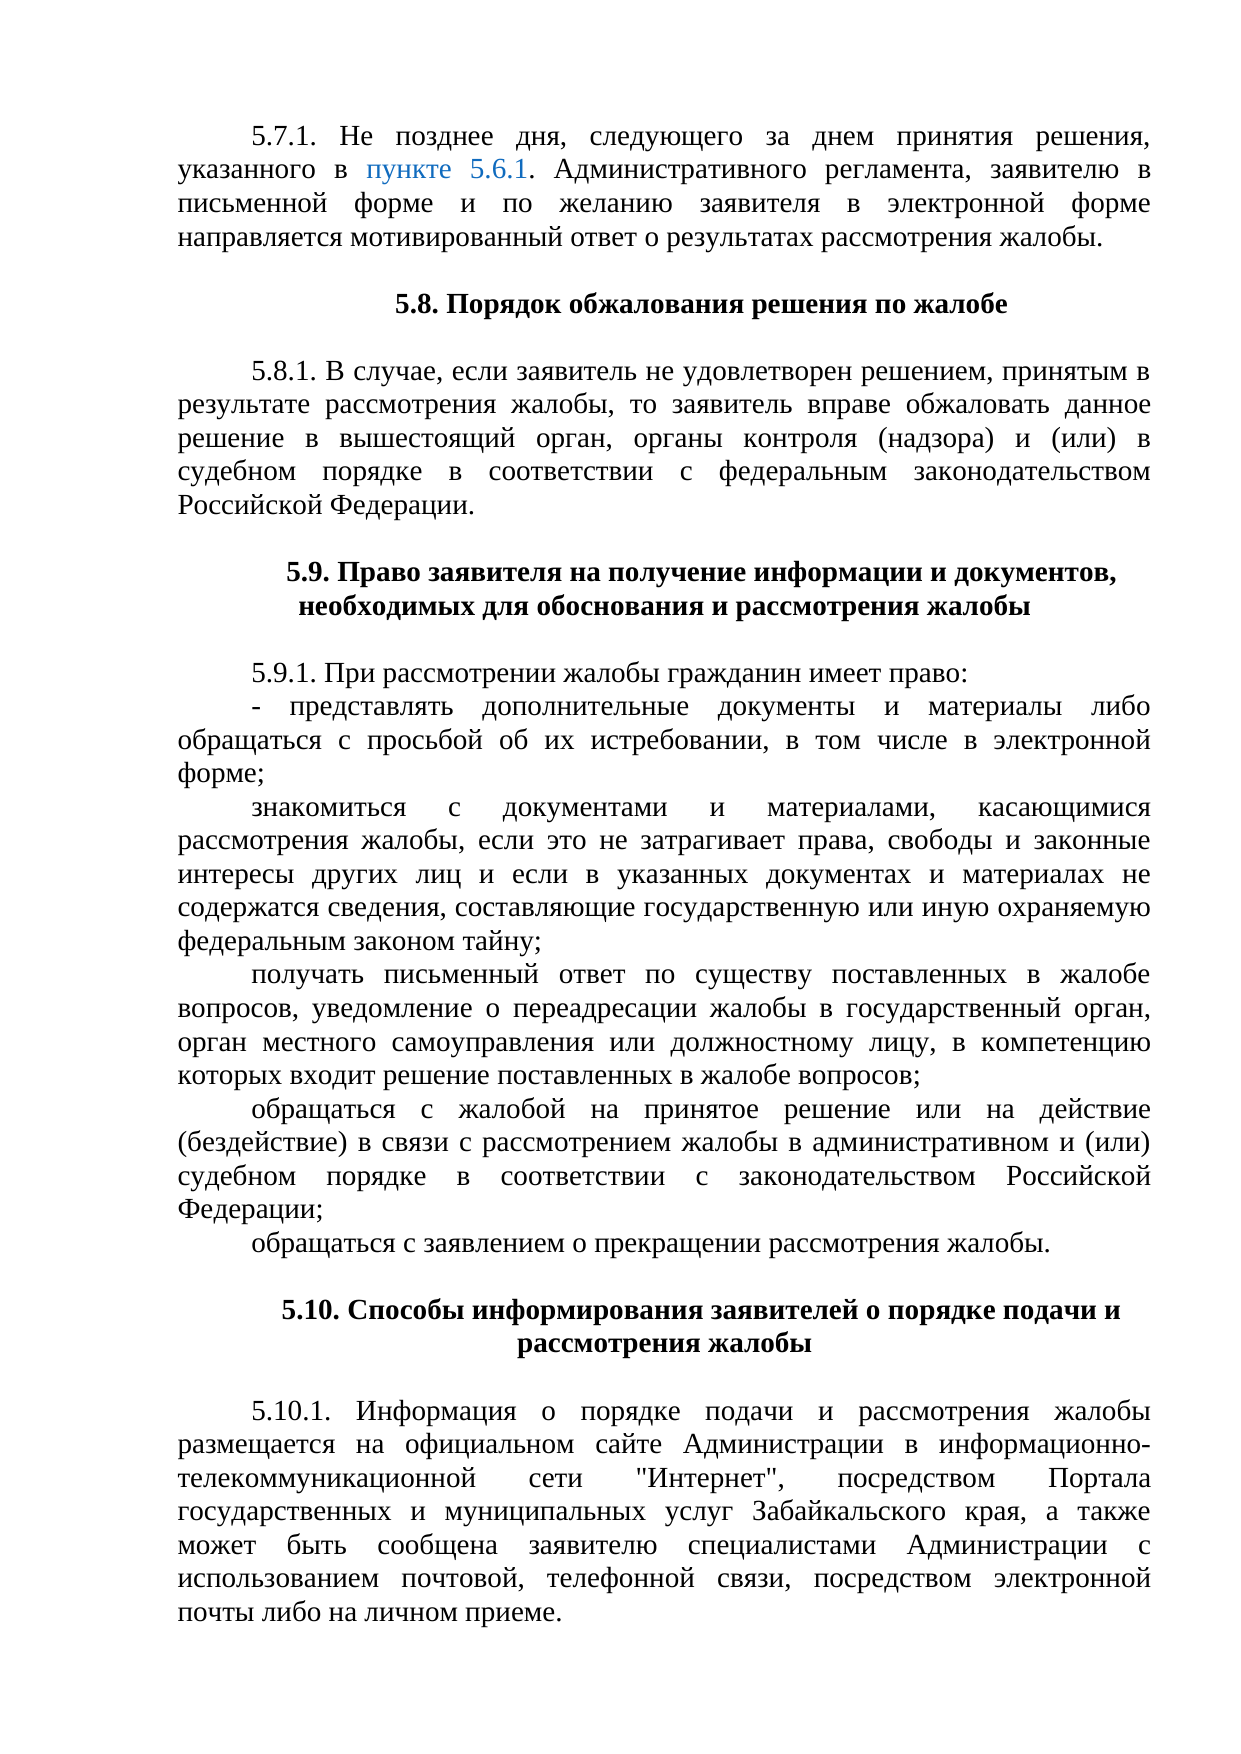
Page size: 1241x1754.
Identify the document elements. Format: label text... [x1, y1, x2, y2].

text 5.10.1. Информация о порядке подачи и рассмотрения жалобы размещается на официальном сайте Администрации в информационно-телекоммуникационной сети "Интернет", посредством Портала государственных и муниципальных услуг Забайкальского края, а также может быть сообщена заявителю специалистами Администрации с использованием почтовой, телефонной связи, посредством электронной почты либо на личном приеме. [177, 1393, 1152, 1627]
text - представлять дополнительные документы и материалы либо обращаться с просьбой об их истребовании, в том числе в электронной форме; [177, 688, 1152, 789]
subtitle 5.9. Право заявителя на получение информации и документов, необходимых для обоснования и рассмотрения жалобы [177, 554, 1152, 621]
subtitle 5.8. Порядок обжалования решения по жалобе [177, 286, 1152, 319]
text получать письменный ответ по существу поставленных в жалобе вопросов, уведомление о переадресации жалобы в государственный орган, орган местного самоуправления или должностному лицу, в компетенцию которых входит решение поставленных в жалобе вопросов; [177, 957, 1152, 1091]
subtitle 5.10. Способы информирования заявителей о порядке подачи и рассмотрения жалобы [177, 1292, 1152, 1359]
text обращаться с заявлением о прекращении рассмотрения жалобы. [177, 1225, 1152, 1258]
text обращаться с жалобой на принятое решение или на действие (бездействие) в связи с рассмотрением жалобы в административном и (или) судебном порядке в соответствии с законодательством Российской Федерации; [177, 1091, 1152, 1225]
text знакомиться с документами и материалами, касающимися рассмотрения жалобы, если это не затрагивает права, свободы и законные интересы других лиц и если в указанных документах и материалах не содержатся сведения, составляющие государственную или иную охраняемую федеральным законом тайну; [177, 789, 1152, 957]
text 5.8.1. В случае, если заявитель не удовлетворен решением, принятым в результате рассмотрения жалобы, то заявитель вправе обжаловать данное решение в вышестоящий орган, органы контроля (надзора) и (или) в судебном порядке в соответствии с федеральным законодательством Российской Федерации. [177, 353, 1152, 521]
text 5.7.1. Не позднее дня, следующего за днем принятия решения, указанного в пункте 5.6.1. Административного регламента, заявителю в письменной форме и по желанию заявителя в электронной форме направляется мотивированный ответ о результатах рассмотрения жалобы. [177, 118, 1152, 252]
text 5.9.1. При рассмотрении жалобы гражданин имеет право: [177, 655, 1152, 688]
